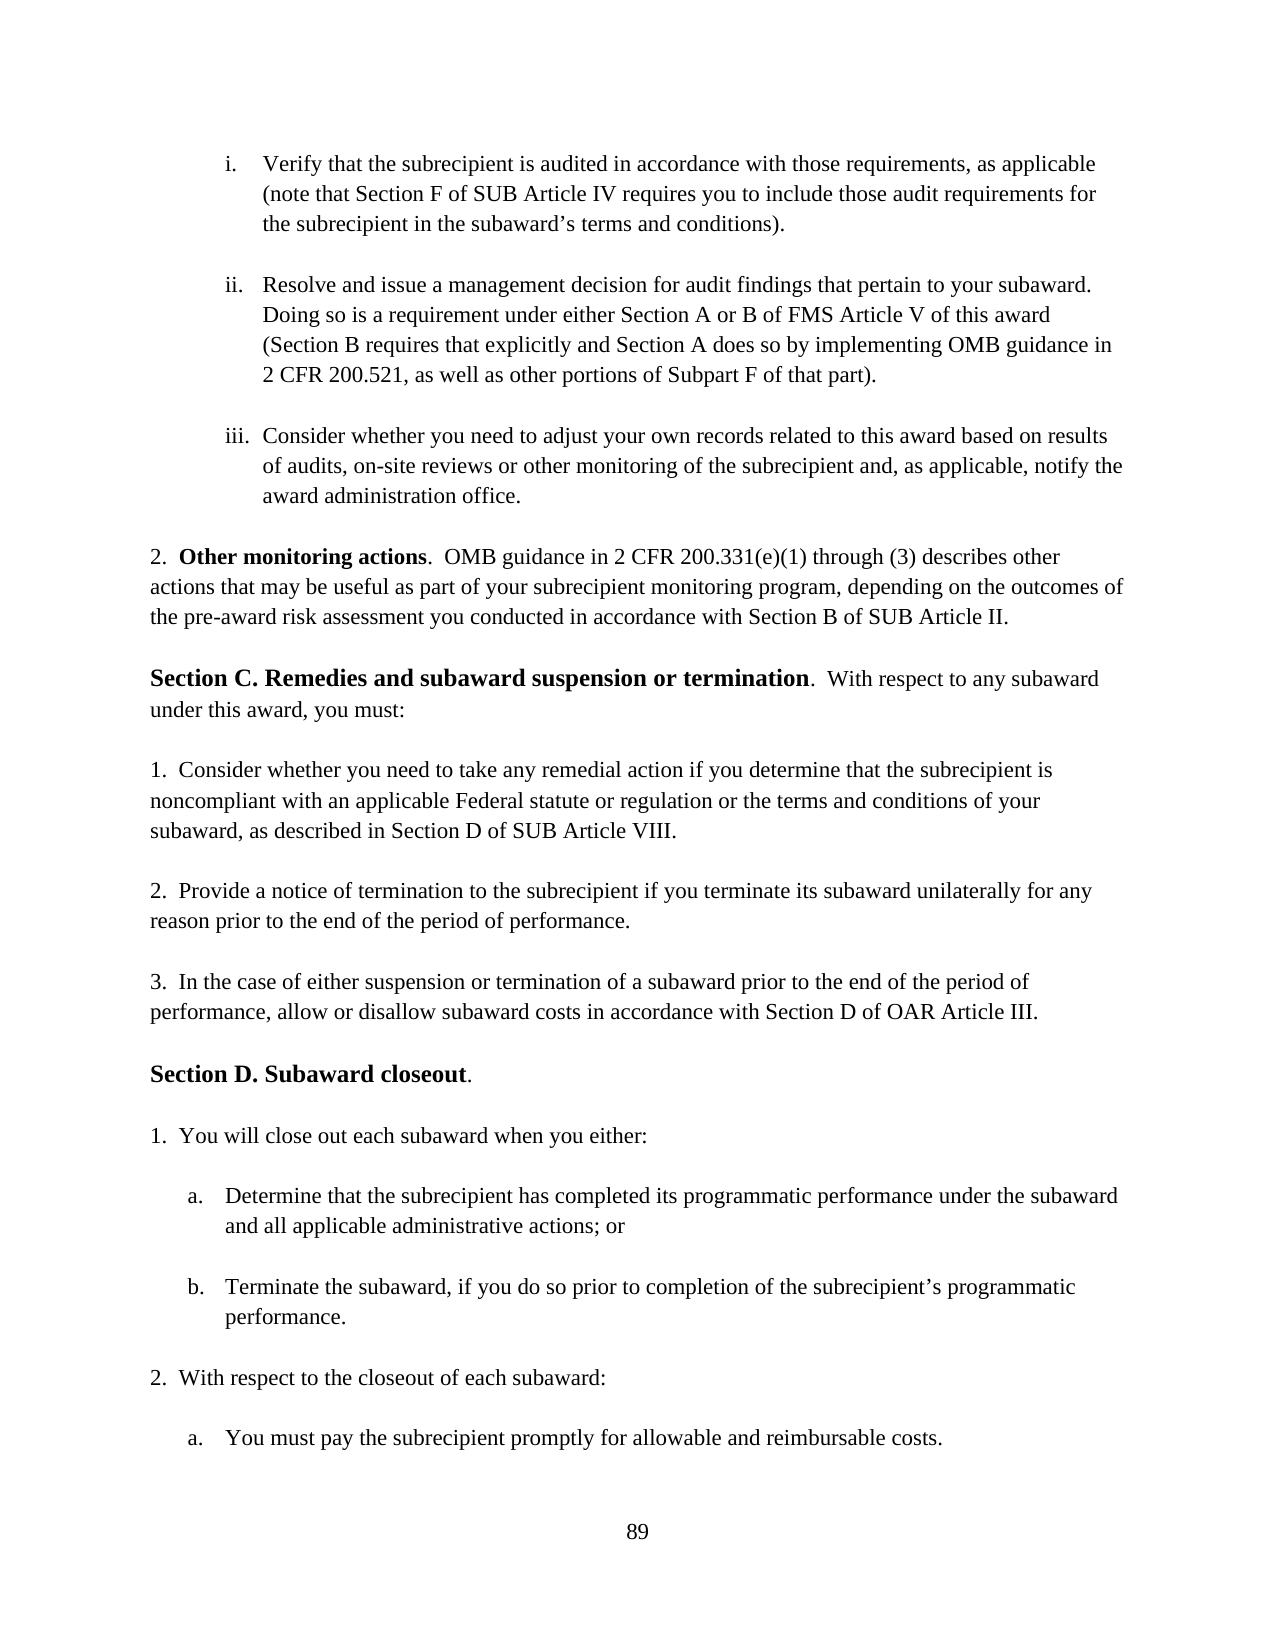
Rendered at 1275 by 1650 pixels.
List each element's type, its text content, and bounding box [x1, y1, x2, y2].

text 3. In the case of either suspension or termination of a subaward prior to the end of the period of performance, allow or disallow subaward costs in accordance with Section D of OAR Article III. [150, 968, 1125, 1024]
text b. Terminate the subaward, if you do so prior to completion of the subrecipient’s programmatic performance. [187, 1273, 1125, 1329]
text ii. Resolve and issue a management decision for audit findings that pertain to your subaward. Doing so is a requirement under either Section A or B of FMS Article V of this award (Section B requires that explicitly and Section A does so by implementing OMB guidance in 2 CFR 200.521, as well as other portions of Subpart F of that part). [225, 271, 1125, 388]
text 2. Provide a notice of termination to the subrecipient if you terminate its subaward unilaterally for any reason prior to the end of the period of performance. [150, 877, 1125, 934]
text 2. With respect to the closeout of each subaward: [150, 1363, 1125, 1390]
text 1. Consider whether you need to take any remedial action if you determine that the subrecipient is noncompliant with an applicable Federal statute or regulation or the terms and conditions of your subaward, as described in Section D of SUB Article VIII. [150, 757, 1125, 843]
text a. You must pay the subrecipient promptly for allowable and reimbursable costs. [187, 1424, 1125, 1450]
text Section C. Remedies and subaward suspension or termination. With respect to any subaward under this award, you must: [150, 663, 1125, 722]
text 1. You will close out each subaward when you either: [150, 1122, 1125, 1148]
text i. Verify that the subrecipient is audited in accordance with those requirements, as applicable (note that Section F of SUB Article IV requires you to include those audit requirements for the subrecipient in the subaward’s terms and conditions). [225, 150, 1125, 237]
text iii. Consider whether you need to adjust your own records related to this award based on results of audits, on-site reviews or other monitoring of the subrecipient and, as applicable, notify the award administration office. [225, 422, 1125, 509]
text a. Determine that the subrecipient has completed its programmatic performance under the subaward and all applicable administrative actions; or [187, 1182, 1125, 1239]
text 2. Other monitoring actions. OMB guidance in 2 CFR 200.331(e)(1) through (3) describes other actions that may be useful as part of your subrecipient monitoring program, depending on the outcomes of the pre-award risk assessment you conducted in accordance with Section B of SUB Article II. [150, 543, 1125, 629]
text Section D. Subaward closeout. [150, 1059, 1125, 1087]
